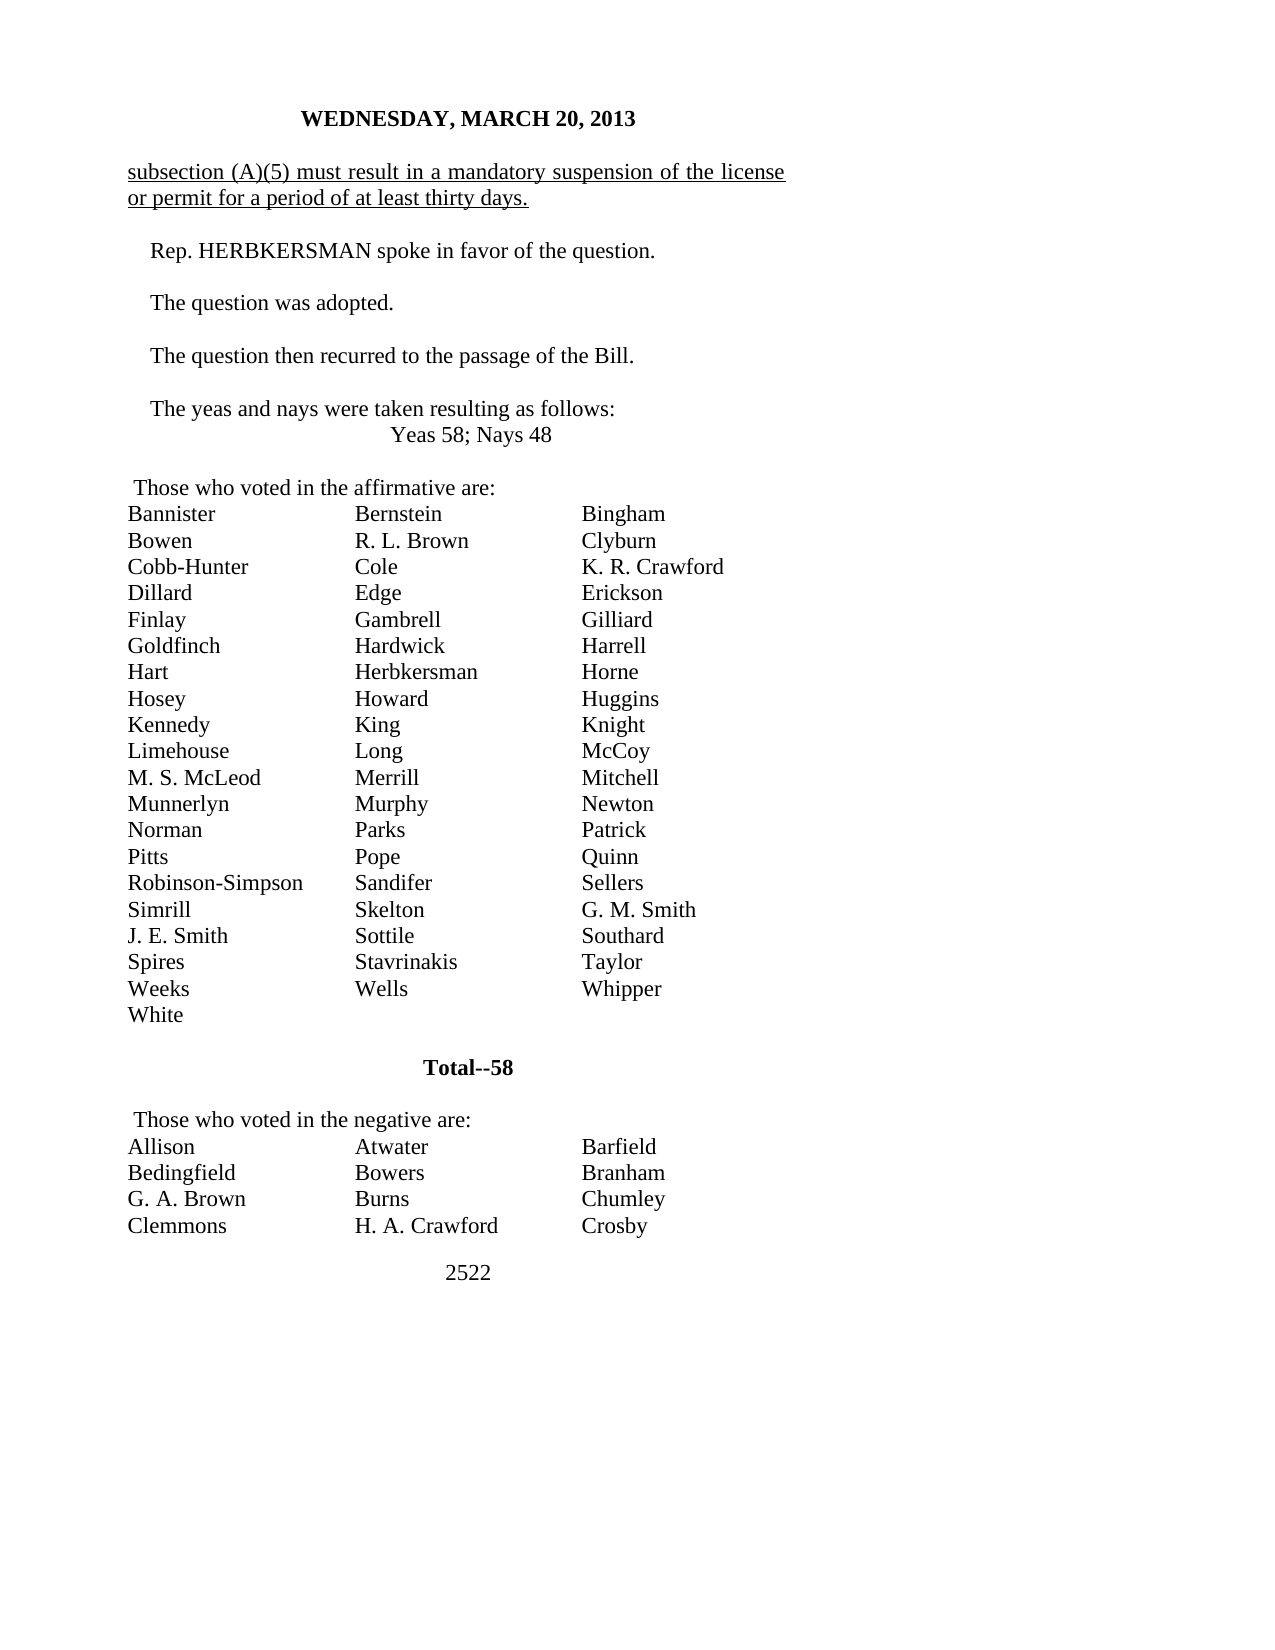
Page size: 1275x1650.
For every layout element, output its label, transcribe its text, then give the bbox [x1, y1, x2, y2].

text Those who voted in the affirmative are: [127, 474, 786, 500]
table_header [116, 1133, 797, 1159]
text Those who voted in the negative are: [127, 1106, 786, 1133]
text The question was adopted. [127, 289, 786, 316]
text The question then recurred to the passage of the Bill. [127, 342, 786, 368]
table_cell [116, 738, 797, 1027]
text Total--58 [127, 1054, 786, 1080]
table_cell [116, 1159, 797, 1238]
text Rep. HERBKERSMAN spoke in favor of the question. [127, 237, 786, 263]
text Yeas 58; Nays 48 [127, 421, 786, 448]
text The yeas and nays were taken resulting as follows: [127, 395, 786, 421]
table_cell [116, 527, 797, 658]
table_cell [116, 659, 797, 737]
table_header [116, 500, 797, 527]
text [127, 158, 786, 181]
